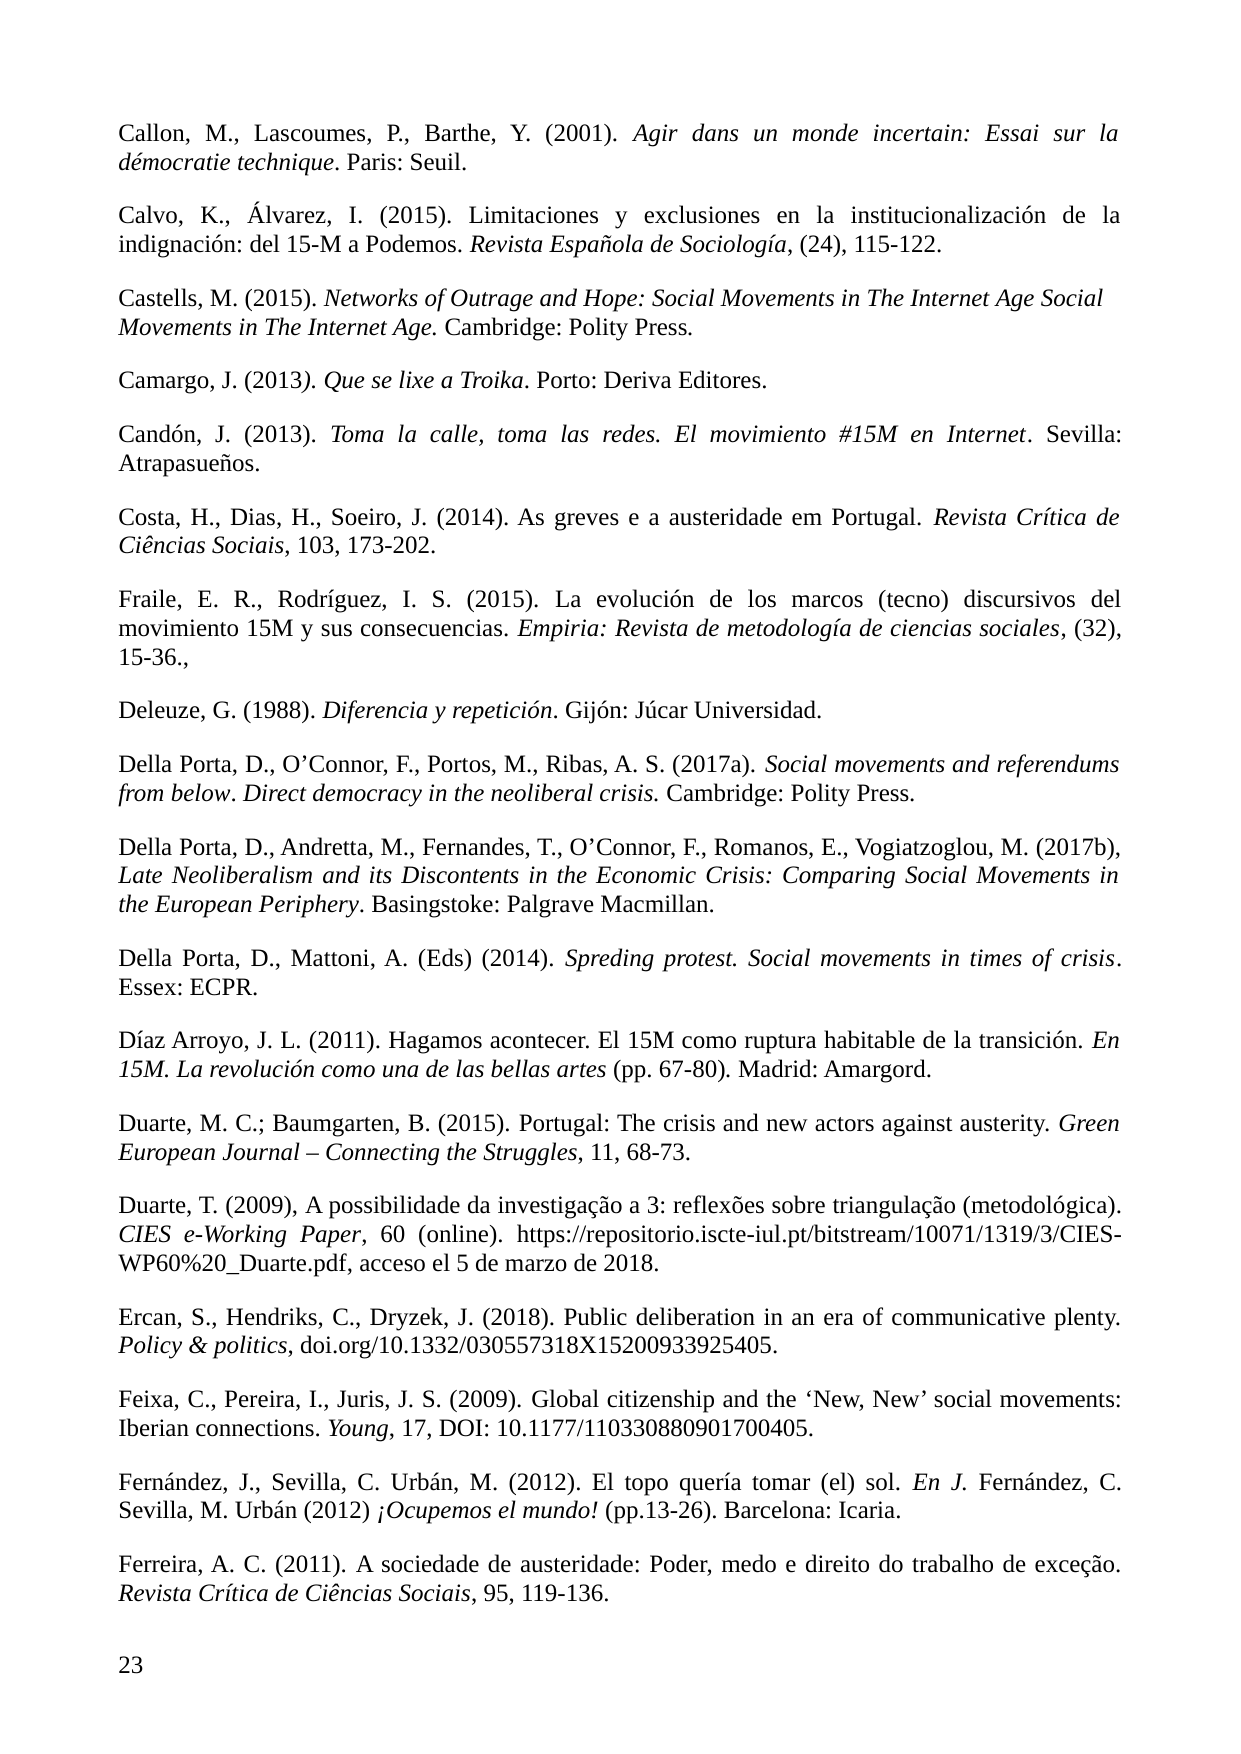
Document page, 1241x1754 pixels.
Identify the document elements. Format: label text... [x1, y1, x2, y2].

text Costa, H., Dias, H., Soeiro, J. (2014). As greves e a austeridade em Portugal. Revista Crítica de Ciências Sociais, 103, 173-202. [118, 502, 1122, 559]
text Duarte, T. (2009), A possibilidade da investigação a 3: reflexões sobre triangulação (metodológica). CIES e-Working Paper, 60 (online). https://repositorio.iscte-iul.pt/bitstream/10071/1319/3/CIES-WP60%20_Duarte.pdf, acceso el 5 de marzo de 2018. [118, 1191, 1122, 1277]
text Ferreira, A. C. (2011). A sociedade de austeridade: Poder, medo e direito do trabalho de exceção. Revista Crítica de Ciências Sociais, 95, 119-136. [118, 1549, 1122, 1607]
text Feixa, C., Pereira, I., Juris, J. S. (2009). Global citizenship and the ‘New, New’ social movements: Iberian connections. Young, 17, DOI: 10.1177/110330880901700405. [118, 1384, 1122, 1442]
text Camargo, J. (2013). Que se lixe a Troika. Porto: Deriva Editores. [118, 366, 1122, 394]
text Della Porta, D., Mattoni, A. (Eds) (2014). Spreding protest. Social movements in times of crisis. Essex: ECPR. [118, 943, 1122, 1001]
text Deleuze, G. (1988). Diferencia y repetición. Gijón: Júcar Universidad. [118, 696, 1122, 724]
text Duarte, M. C.; Baumgarten, B. (2015). Portugal: The crisis and new actors against austerity. Green European Journal – Connecting the Struggles, 11, 68-73. [118, 1108, 1122, 1166]
text Della Porta, D., Andretta, M., Fernandes, T., O’Connor, F., Romanos, E., Vogiatzoglou, M. (2017b), Late Neoliberalism and its Discontents in the Economic Crisis: Comparing Social Movements in the European Periphery. Basingstoke: Palgrave Macmillan. [118, 832, 1122, 918]
text Fraile, E. R., Rodríguez, I. S. (2015). La evolución de los marcos (tecno) discursivos del movimiento 15M y sus consecuencias. Empiria: Revista de metodología de ciencias sociales, (32), 15-36., [118, 584, 1122, 671]
text Fernández, J., Sevilla, C. Urbán, M. (2012). El topo quería tomar (el) sol. En J. Fernández, C. Sevilla, M. Urbán (2012) ¡Ocupemos el mundo! (pp.13-26). Barcelona: Icaria. [118, 1467, 1122, 1524]
text Calvo, K., Álvarez, I. (2015). Limitaciones y exclusiones en la institucionalización de la indignación: del 15-M a Podemos. Revista Española de Sociología, (24), 115-122. [118, 201, 1122, 258]
text Díaz Arroyo, J. L. (2011). Hagamos acontecer. El 15M como ruptura habitable de la transición. En 15M. La revolución como una de las bellas artes (pp. 67-80). Madrid: Amargord. [118, 1026, 1122, 1083]
subtitle Castells, M. (2015). Networks of Outrage and Hope: Social Movements in The Internet Age Social Movements in The Internet Age. Cambridge: Polity Press. [118, 283, 1122, 341]
text Della Porta, D., O’Connor, F., Portos, M., Ribas, A. S. (2017a). Social movements and referendums from below. Direct democracy in the neoliberal crisis. Cambridge: Polity Press. [118, 749, 1122, 807]
text Candón, J. (2013). Toma la calle, toma las redes. El movimiento #15M en Internet. Sevilla: Atrapasueños. [118, 419, 1122, 477]
text Callon, M., Lascoumes, P., Barthe, Y. (2001). Agir dans un monde incertain: Essai sur la démocratie technique. Paris: Seuil. [118, 118, 1122, 176]
text Ercan, S., Hendriks, C., Dryzek, J. (2018). Public deliberation in an era of communicative plenty. Policy & politics, doi.org/10.1332/030557318X15200933925405. [118, 1302, 1122, 1359]
